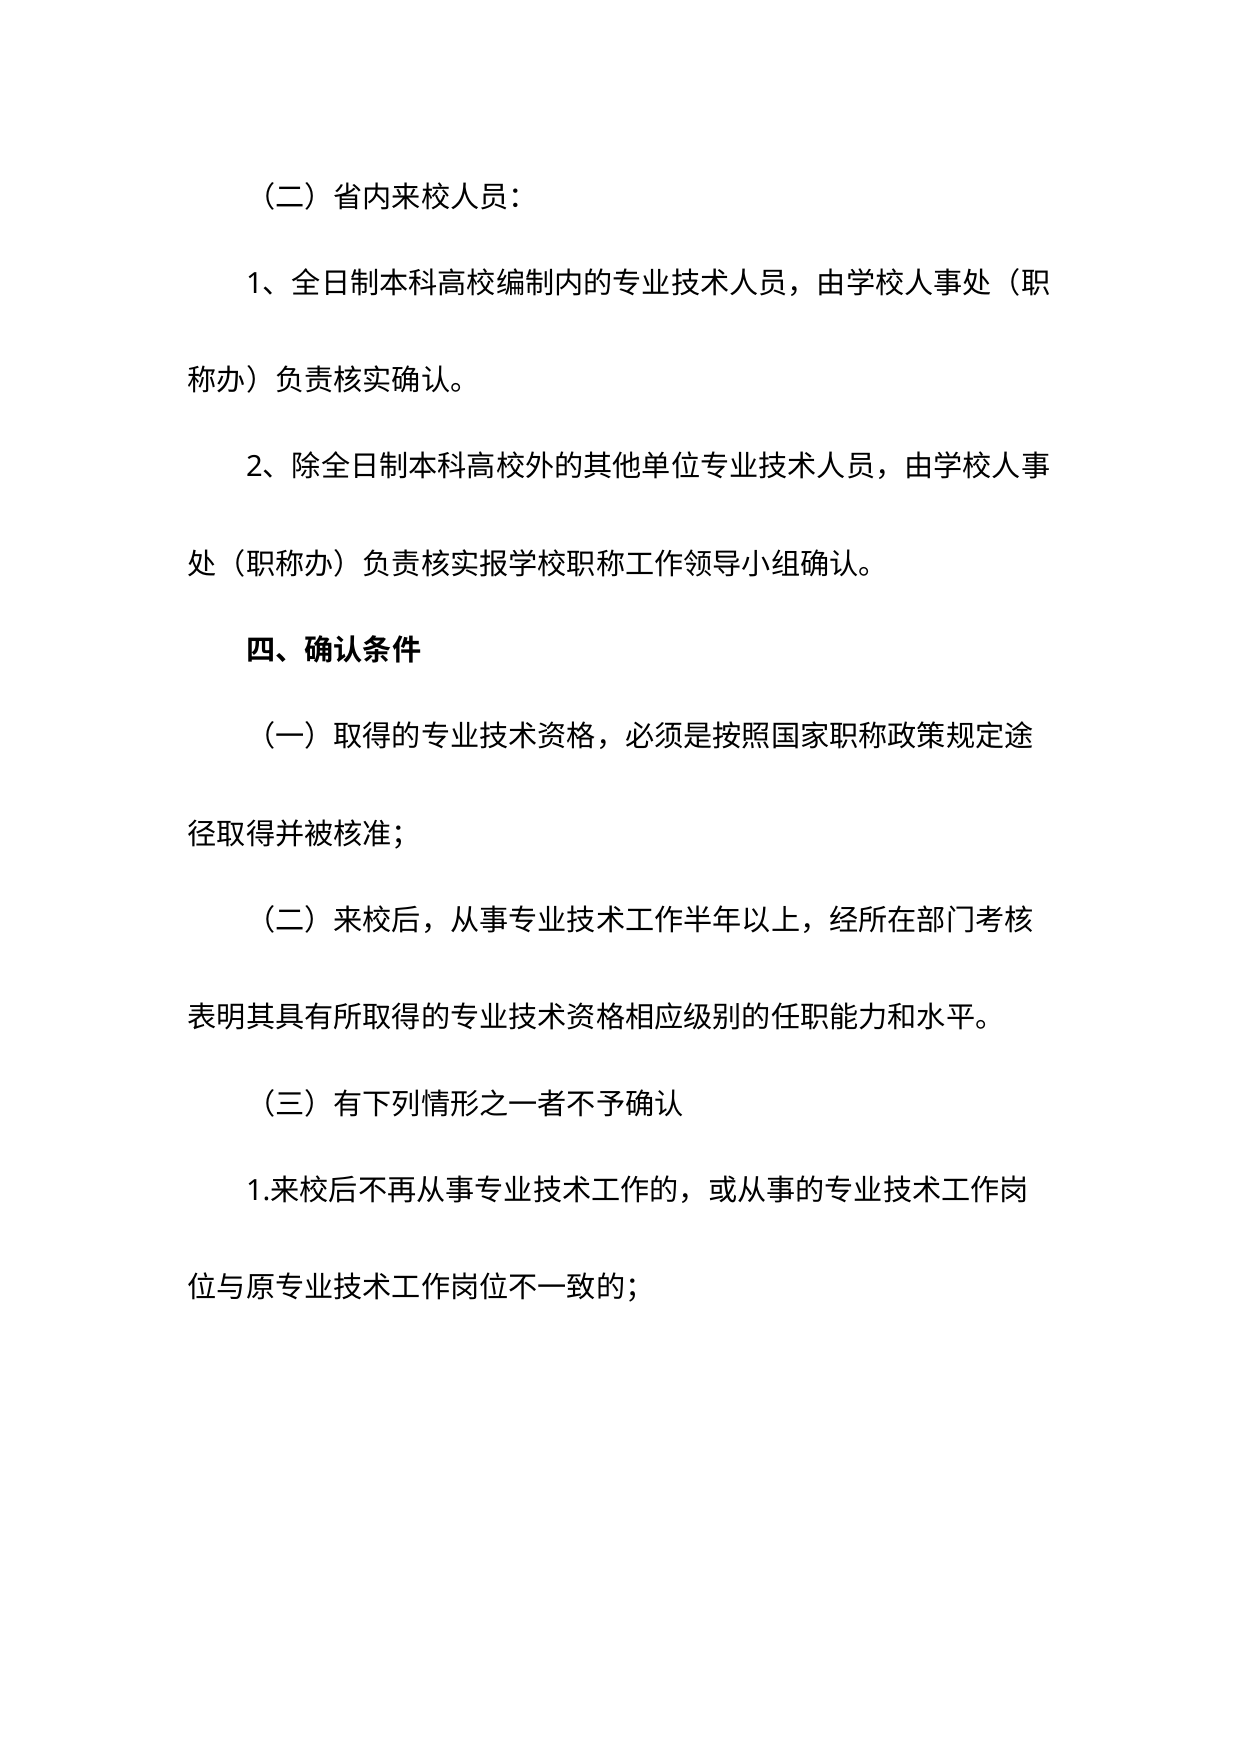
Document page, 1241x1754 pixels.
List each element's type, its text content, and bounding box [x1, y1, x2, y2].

text 1.来校后不再从事专业技术工作的，或从事的专业技术工作岗位与原专业技术工作岗位不一致的； [187, 1155, 1053, 1317]
text （三）有下列情形之一者不予确认 [187, 1069, 1053, 1134]
text （一）取得的专业技术资格，必须是按照国家职称政策规定途径取得并被核准； [187, 702, 1053, 864]
text 1、全日制本科高校编制内的专业技术人员，由学校人事处（职称办）负责核实确认。 [187, 248, 1053, 411]
text （二）省内来校人员： [187, 162, 1053, 227]
text 四、确认条件 [187, 615, 1053, 680]
text （二）来校后，从事专业技术工作半年以上，经所在部门考核表明其具有所取得的专业技术资格相应级别的任职能力和水平。 [187, 885, 1053, 1048]
text 2、除全日制本科高校外的其他单位专业技术人员，由学校人事处（职称办）负责核实报学校职称工作领导小组确认。 [187, 432, 1053, 594]
